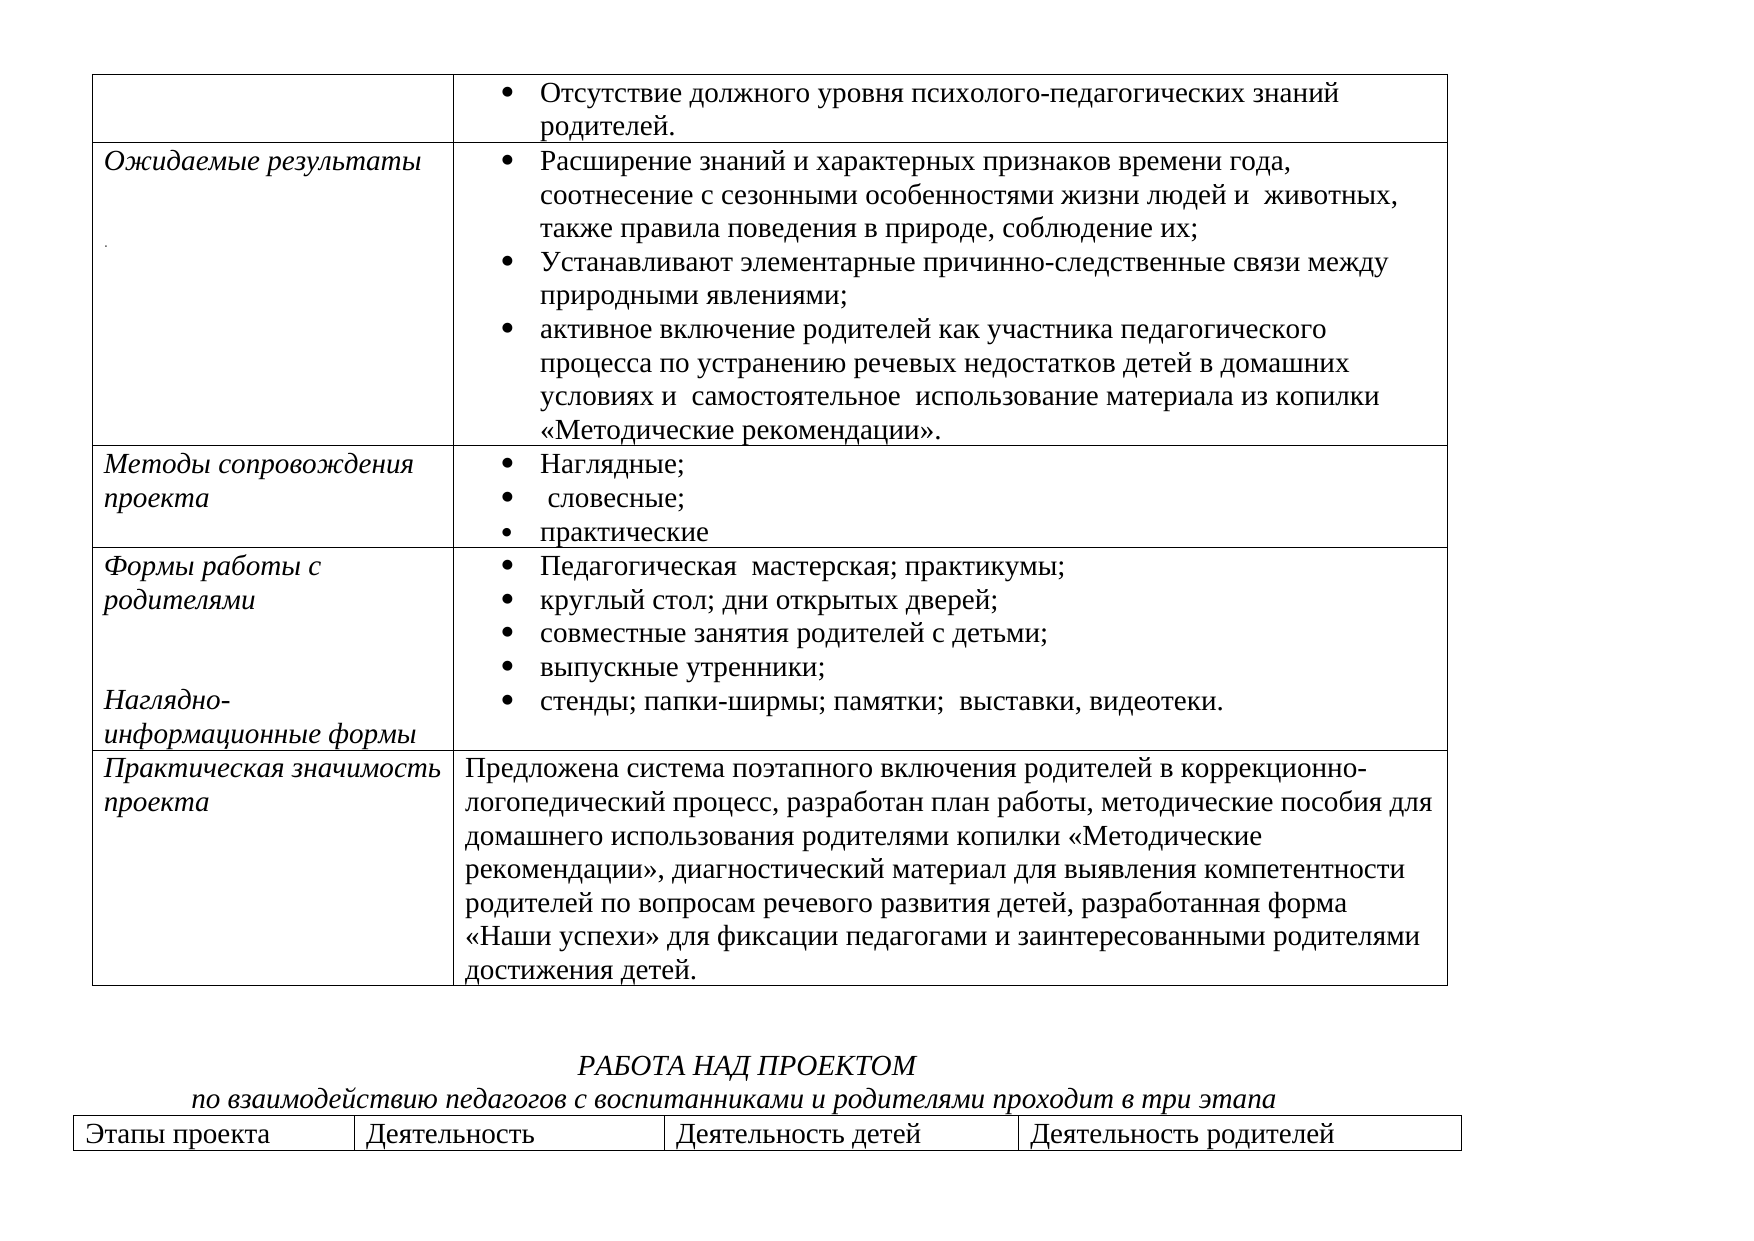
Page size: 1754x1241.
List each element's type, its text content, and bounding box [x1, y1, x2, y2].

text РАБОТА НАД ПРОЕКТОМ [89, 1048, 1491, 1081]
table_cell Формы работы с родителями Наглядно-информационные формы [93, 548, 453, 749]
table_cell Расширение знаний и характерных признаков времени года, соотнесение с сезонными особенностями жизни людей и животных, также правила поведения в природе, соблюдение их; Устанавливают элементарные причинно-следственные связи между природными явлениями; активное включение родителей как участника педагогического процесса по устранению речевых недостатков детей в домашних условиях и самостоятельное использование материала из копилки «Методические рекомендации». [454, 143, 1447, 445]
table_cell Ожидаемые результаты . [93, 143, 453, 445]
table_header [355, 1116, 664, 1149]
table_header Деятельность детей [665, 1116, 1018, 1149]
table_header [93, 75, 453, 142]
table_cell Педагогическая мастерская; практикумы; круглый стол; дни открытых дверей; совместные занятия родителей с детьми; выпускные утренники; стенды; папки-ширмы; памятки; выставки, видеотеки. [454, 548, 1447, 749]
table_header Этапы проекта [74, 1116, 354, 1149]
table_cell Наглядные; словесные; практические [454, 446, 1447, 547]
text по взаимодействию педагогов с воспитанниками и родителями проходит в три этапа [103, 1081, 1491, 1115]
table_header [454, 75, 1447, 142]
table_cell Практическая значимость проекта [93, 751, 453, 985]
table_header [1019, 1116, 1461, 1149]
table_cell Предложена система поэтапного включения родителей в коррекционно-логопедический процесс, разработан план работы, методические пособия для домашнего использования родителями копилки «Методические рекомендации», диагностический материал для выявления компетентности родителей по вопросам речевого развития детей, разработанная форма «Наши успехи» для фиксации педагогами и заинтересованными родителями достижения детей. [454, 751, 1447, 985]
table_cell Методы сопровождения проекта [93, 446, 453, 547]
